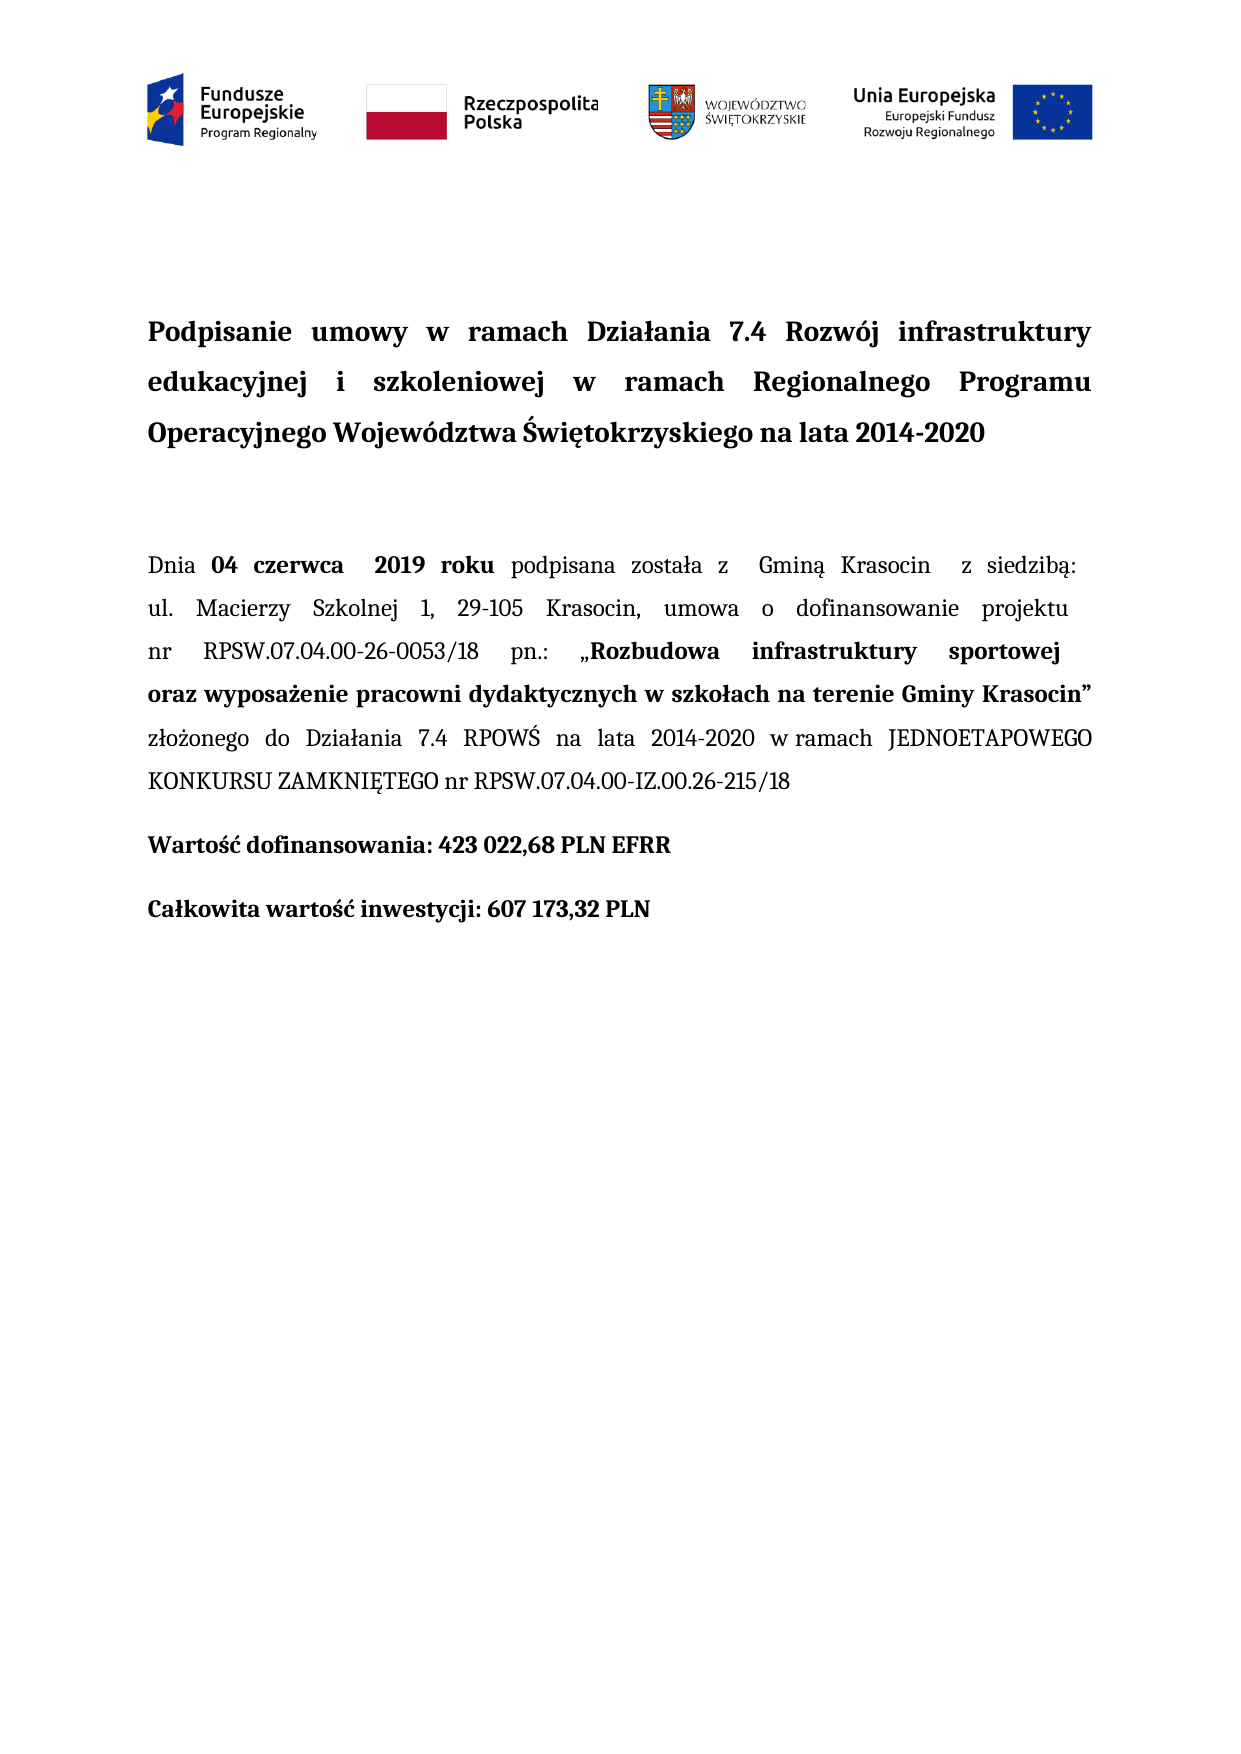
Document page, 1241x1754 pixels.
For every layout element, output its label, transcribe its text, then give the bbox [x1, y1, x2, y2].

text Podpisanie umowy w ramach Działania 7.4 Rozwój infrastruktury edukacyjnej i szkoleniowej w ramach Regionalnego Programu Operacyjnego Województwa Świętokrzyskiego na lata 2014-2020 [148, 315, 1093, 449]
text Dnia 04 czerwca 2019 roku podpisana została z Gminą Krasocin z siedzibą: ul. Macierzy Szkolnej 1, 29-105 Krasocin, umowa o dofinansowanie projektu nr RPSW.07.04.00-26-0053/18 pn.: „Rozbudowa infrastruktury sportowej oraz wyposażenie pracowni dydaktycznych w szkołach na terenie Gminy Krasocin” złożonego do Działania 7.4 RPOWŚ na lata 2014-2020 w ramach JEDNOETAPOWEGO KONKURSU ZAMKNIĘTEGO nr RPSW.07.04.00-IZ.00.26-215/18 [148, 551, 1093, 795]
picture [854, 73, 1093, 146]
text Wartość dofinansowania: 423 022,68 PLN EFRR [148, 831, 1093, 859]
picture [366, 73, 598, 146]
picture [147, 73, 317, 146]
picture [648, 73, 806, 146]
text Całkowita wartość inwestycji: 607 173,32 PLN [148, 894, 1093, 923]
